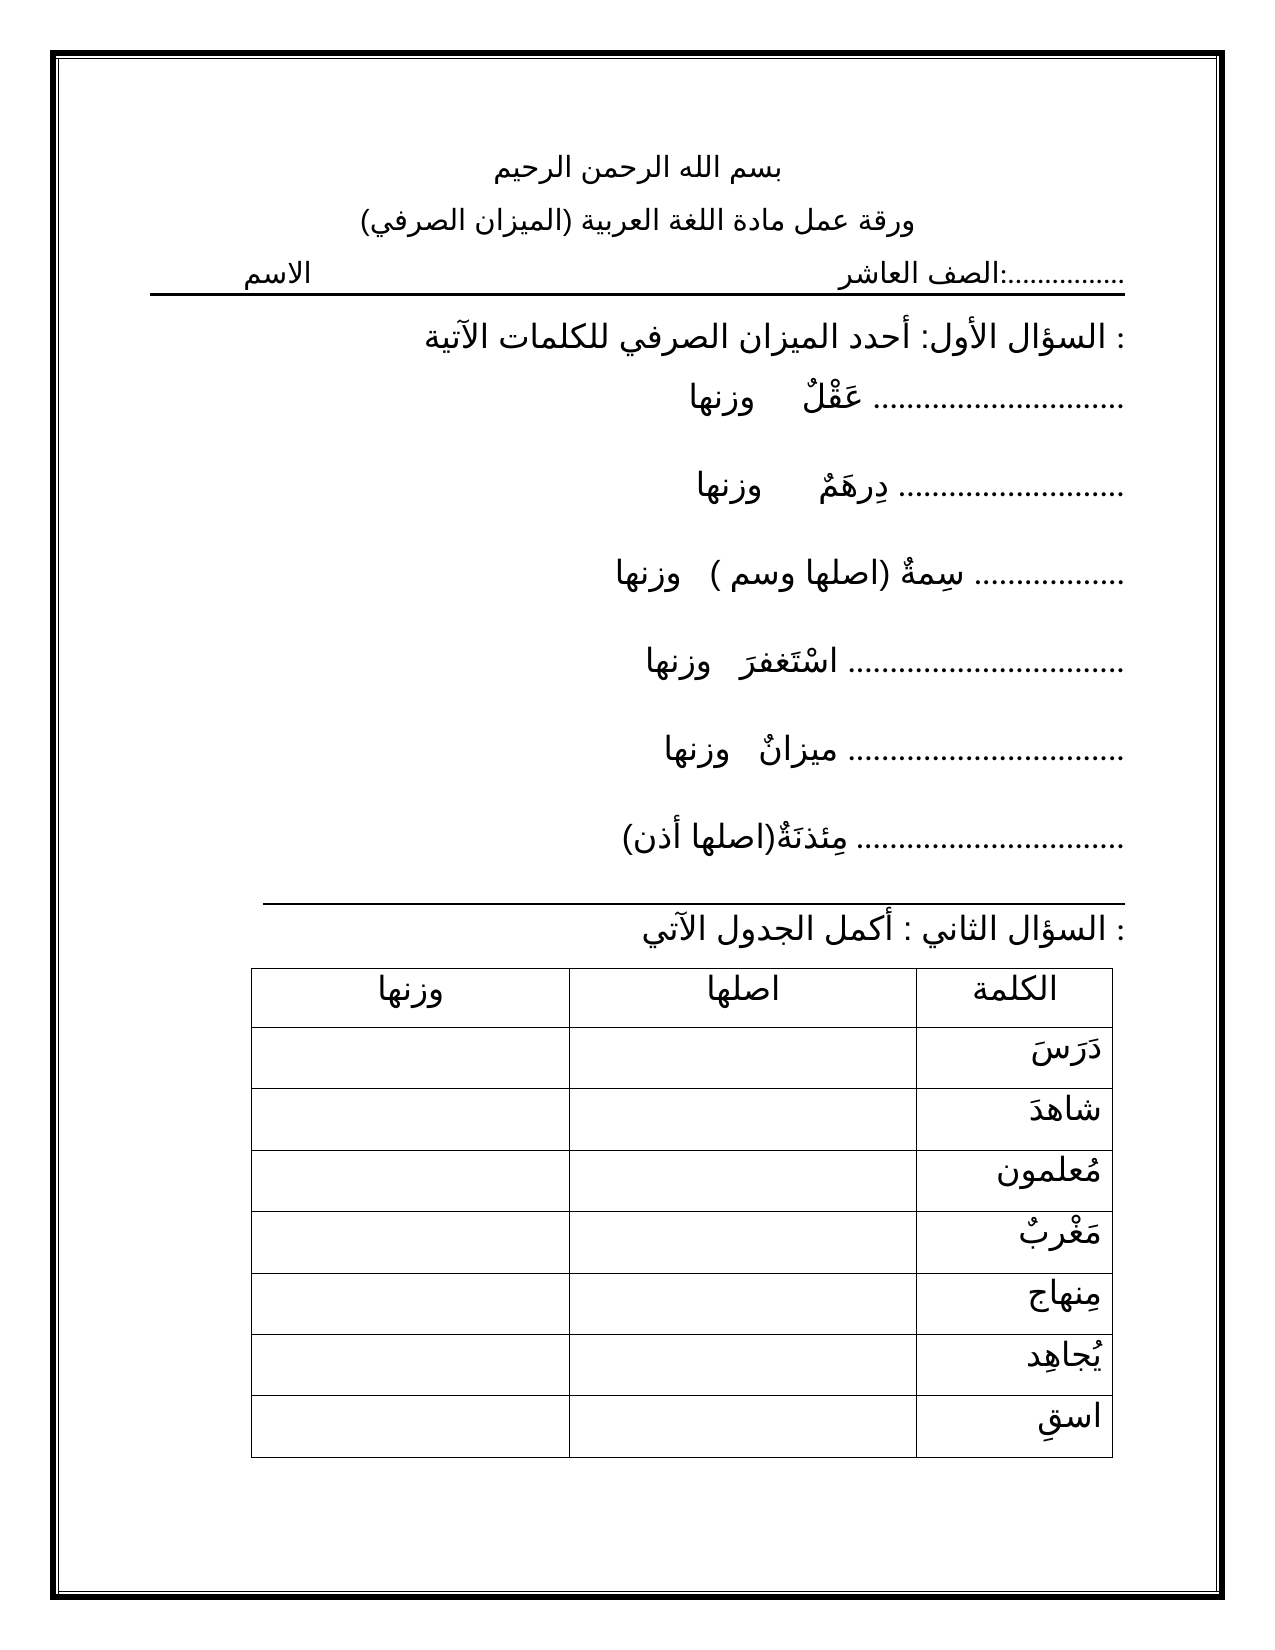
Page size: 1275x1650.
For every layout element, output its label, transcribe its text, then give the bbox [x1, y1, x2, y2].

table_cell [570, 1089, 916, 1149]
table_header الكلمة [917, 969, 1112, 1027]
table_cell [570, 1151, 916, 1211]
table_cell دَرَسَ [917, 1028, 1112, 1088]
text السؤال الأول: أحدد الميزان الصرفي للكلمات الآتية : [150, 316, 1125, 357]
table_cell شاهدَ [917, 1089, 1112, 1149]
table_cell مُعلمون [917, 1151, 1112, 1211]
table_header اصلها [570, 969, 916, 1027]
table_cell [252, 1151, 569, 1211]
table_cell [252, 1212, 569, 1272]
table_cell مِنهاج [917, 1274, 1112, 1334]
list ميزانٌ وزنها ................................. [262, 728, 1125, 769]
list عَقْلٌ وزنها .............................. [262, 377, 1125, 417]
list سِمةٌ (اصلها وسم ) وزنها .................. [262, 552, 1125, 593]
table_cell [570, 1028, 916, 1088]
table_cell يُجاهِد [917, 1335, 1112, 1395]
table_cell [252, 1274, 569, 1334]
list دِرهَمٌ وزنها ........................... [262, 464, 1125, 505]
table_cell مَغْربٌ [917, 1212, 1112, 1272]
table_cell [570, 1212, 916, 1272]
table_cell [252, 1396, 569, 1457]
table_cell [252, 1335, 569, 1395]
list مِئذنَةٌ(اصلها أذن) ................................ [262, 816, 1125, 857]
table_header وزنها [252, 969, 569, 1027]
table_cell [570, 1335, 916, 1395]
table_cell [252, 1028, 569, 1088]
text ورقة عمل مادة اللغة العربية (الميزان الصرفي) [150, 203, 1125, 236]
list السؤال الثاني : أكمل الجدول الآتي : [262, 908, 1125, 948]
text الصف العاشر الاسم:................ [150, 256, 1125, 293]
table_cell [570, 1396, 916, 1457]
list اسْتَغفرَ وزنها ................................. [262, 640, 1125, 681]
table_cell [570, 1274, 916, 1334]
text بسم الله الرحمن الرحيم [150, 150, 1125, 183]
table_cell [252, 1089, 569, 1149]
table_cell اسقِ [917, 1396, 1112, 1457]
